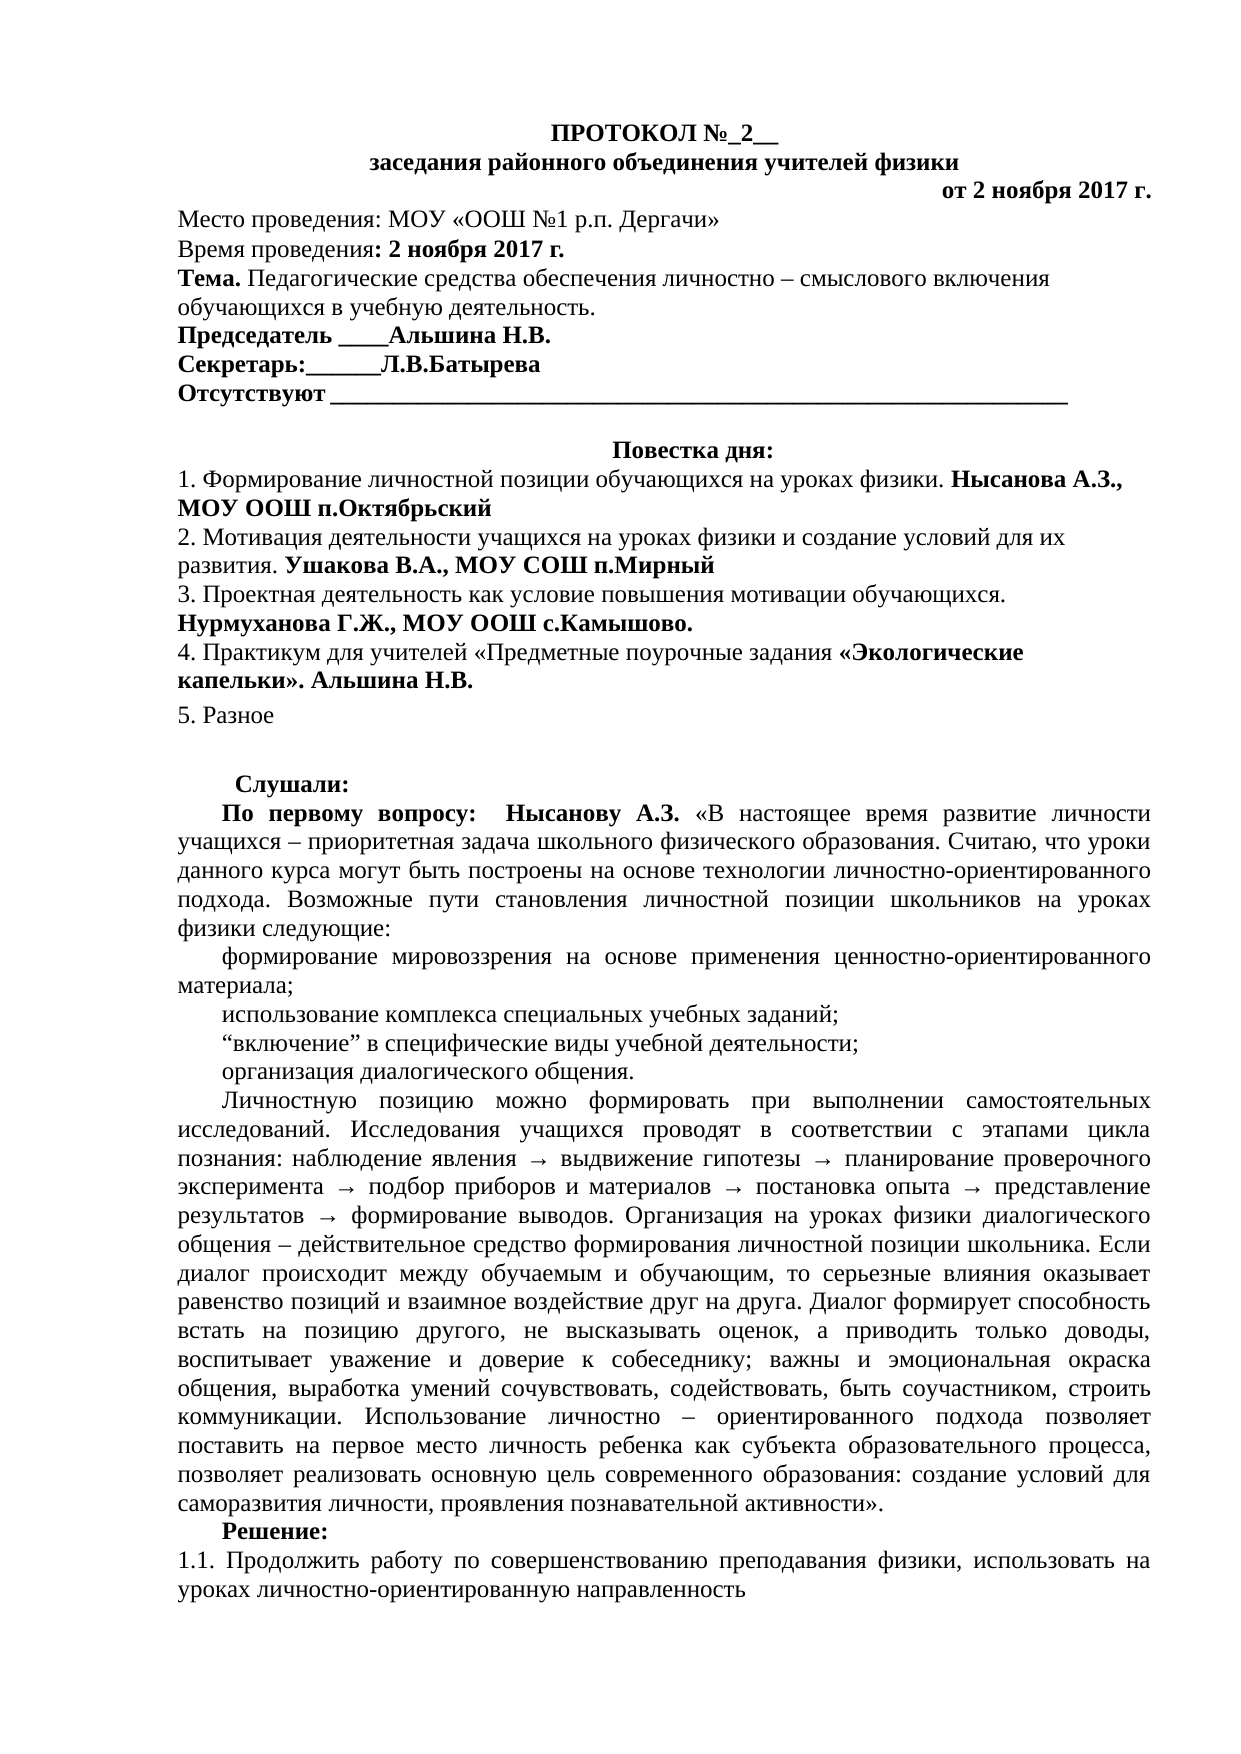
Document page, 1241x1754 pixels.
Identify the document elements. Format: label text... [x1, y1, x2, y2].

text 5. Разное [177, 700, 1152, 729]
text “включение” в специфические виды учебной деятельности; [177, 1028, 1152, 1056]
text Место проведения: МОУ «ООШ №1 р.п. Дергачи» [177, 204, 1152, 233]
text Время проведения: 2 ноября 2017 г. [177, 233, 1152, 263]
text от 2 ноября 2017 г. [177, 176, 1152, 204]
text Личностную позицию можно формировать при выполнении самостоятельных исследований. Исследования учащихся проводят в соответствии с этапами цикла познания: наблюдение явления → выдвижение гипотезы → планирование проверочного эксперимента → подбор приборов и материалов → постановка опыта → представление результатов → формирование выводов. Организация на уроках физики диалогического общения – действительное средство формирования личностной позиции школьника. Если диалог происходит между обучаемым и обучающим, то серьезные влияния оказывает равенство позиций и взаимное воздействие друг на друга. Диалог формирует способность встать на позицию другого, не высказывать оценок, а приводить только доводы, воспитывает уважение и доверие к собеседнику; важны и эмоциональная окраска общения, выработка умений сочувствовать, содействовать, быть соучастником, строить коммуникации. Использование личностно – ориентированного подхода позволяет поставить на первое место личность ребенка как субъекта образовательного процесса, позволяет реализовать основную цель современного образования: создание условий для саморазвития личности, проявления познавательной активности». [177, 1085, 1152, 1516]
text Решение: [177, 1516, 1152, 1545]
text 3. Проектная деятельность как условие повышения мотивации обучающихся. Нурмуханова Г.Ж., МОУ ООШ с.Камышово. [177, 579, 1152, 637]
text По первому вопросу: Нысанову А.З. «В настоящее время развитие личности учащихся – приоритетная задача школьного физического образования. Считаю, что уроки данного курса могут быть построены на основе технологии личностно-ориентированного подхода. Возможные пути становления личностной позиции школьников на уроках физики следующие: [177, 798, 1152, 941]
text Секретарь:______Л.В.Батырева [177, 349, 1152, 378]
text Слушали: [177, 769, 1152, 798]
text Отсутствуют ___________________________________________________________ [177, 378, 1152, 407]
text 1.1. Продолжить работу по совершенствованию преподавания физики, использовать на уроках личностно-ориентированную направленность [177, 1545, 1152, 1603]
text 1. Формирование личностной позиции обучающихся на уроках физики. Нысанова А.З., МОУ ООШ п.Октябрьский [177, 464, 1152, 522]
text 4. Практикум для учителей «Предметные поурочные задания «Экологические капельки». Альшина Н.В. [177, 637, 1152, 694]
text использование комплекса специальных учебных заданий; [177, 999, 1152, 1028]
text Председатель ____Альшина Н.В. [177, 320, 1152, 349]
text Повестка дня: [177, 435, 1152, 464]
text ПРОТОКОЛ №_2__ [177, 118, 1152, 147]
text организация диалогического общения. [177, 1056, 1152, 1085]
text 2. Мотивация деятельности учащихся на уроках физики и создание условий для их развития. Ушакова В.А., МОУ СОШ п.Мирный [177, 522, 1152, 579]
text заседания районного объединения учителей физики [177, 147, 1152, 176]
text формирование мировоззрения на основе применения ценностно-ориентированного материала; [177, 941, 1152, 999]
text Тема. Педагогические средства обеспечения личностно – смыслового включения обучающихся в учебную деятельность. [177, 263, 1152, 320]
